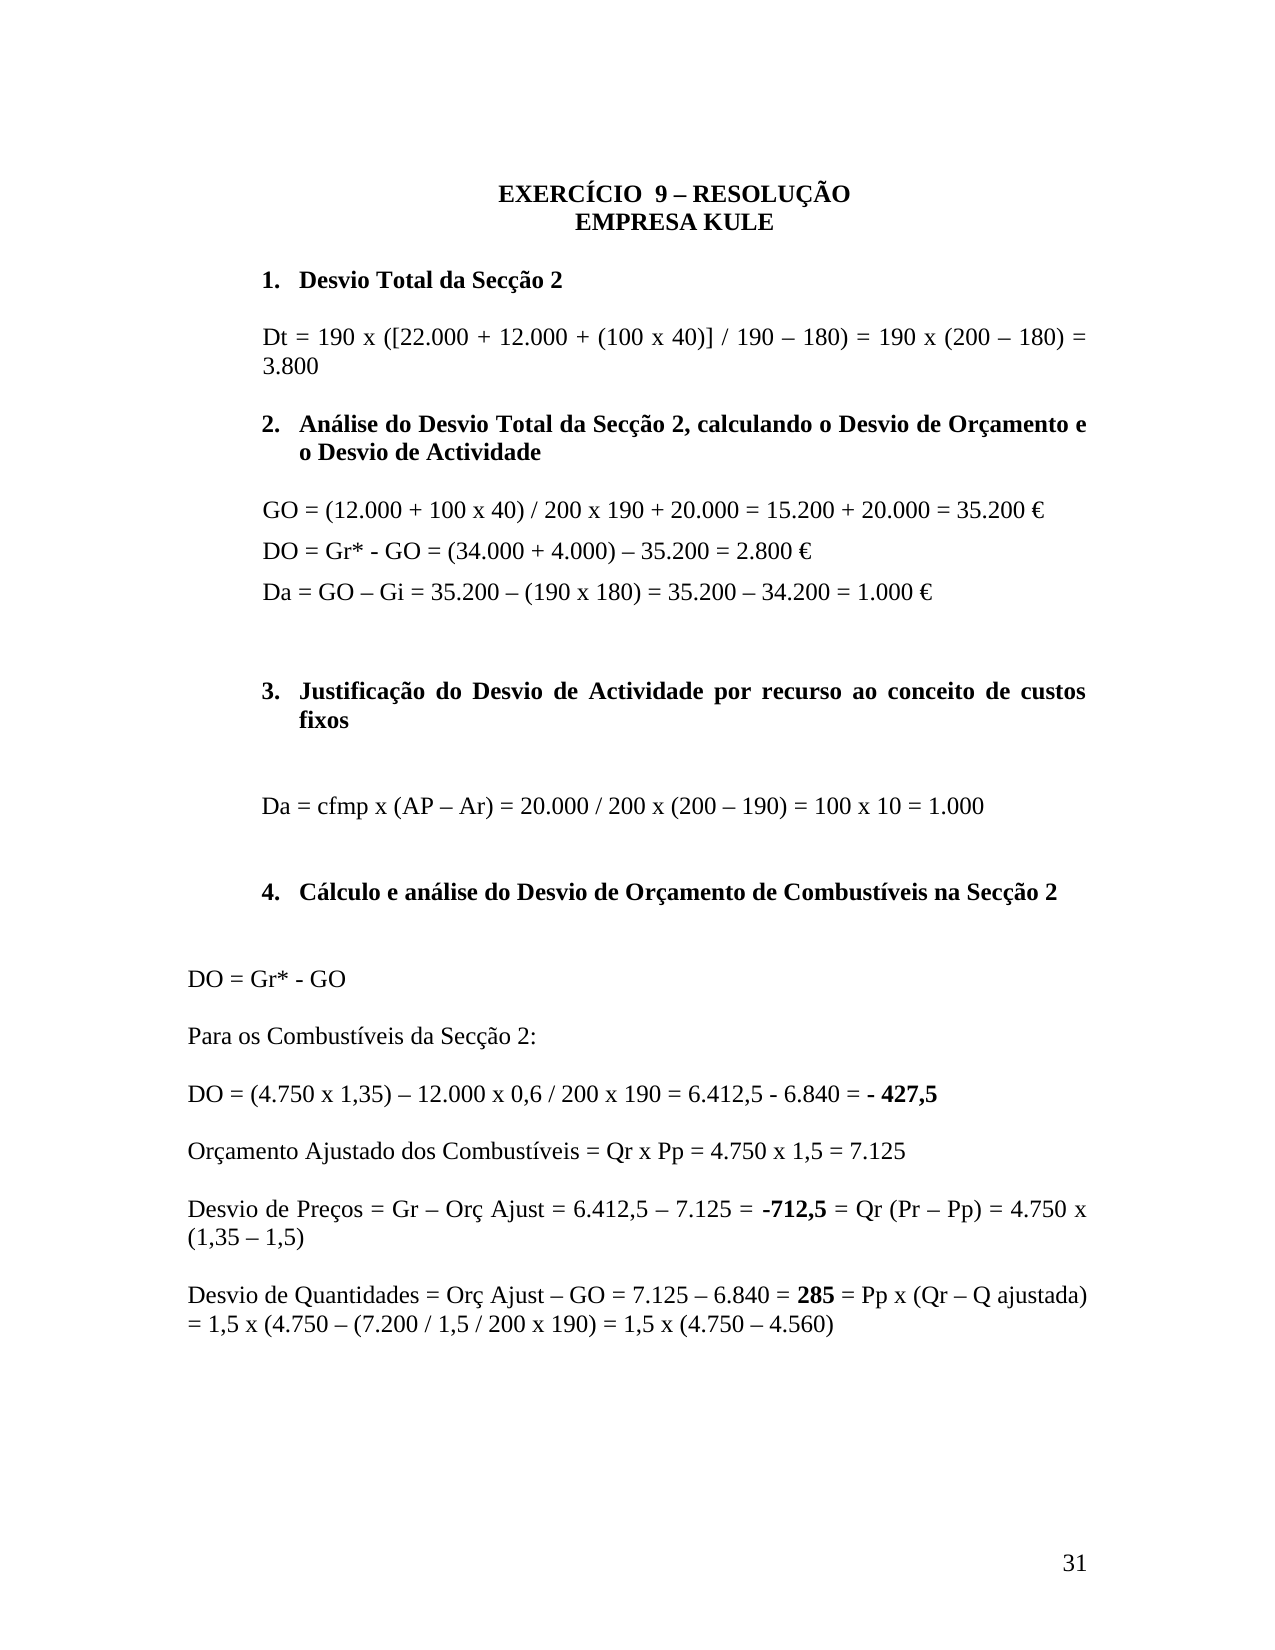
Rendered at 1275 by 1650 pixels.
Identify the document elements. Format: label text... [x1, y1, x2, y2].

text Da = cfmp x (AP – Ar) = 20.000 / 200 x (200 – 190) = 100 x 10 = 1.000 [261, 791, 1087, 820]
text EMPRESA KULE [261, 207, 1087, 236]
text GO = (12.000 + 100 x 40) / 200 x 190 + 20.000 = 15.200 + 20.000 = 35.200 € [262, 495, 1087, 524]
text Dt = 190 x ([22.000 + 12.000 + (100 x 40)] / 190 – 180) = 190 x (200 – 180) = 3.800 [262, 322, 1087, 380]
text EXERCÍCIO 9 – RESOLUÇÃO [261, 179, 1087, 207]
list Análise do Desvio Total da Secção 2, calculando o Desvio de Orçamento e o Desvio de Actividade [261, 409, 1087, 466]
list Justificação do Desvio de Actividade por recurso ao conceito de custos fixos [261, 676, 1087, 734]
text Da = GO – Gi = 35.200 – (190 x 180) = 35.200 – 34.200 = 1.000 € [262, 577, 1087, 606]
text Desvio de Preços = Gr – Orç Ajust = 6.412,5 – 7.125 = -712,5 = Qr (Pr – Pp) = 4.750 x (1,35 – 1,5) [187, 1194, 1087, 1251]
text DO = Gr* - GO [187, 964, 1087, 992]
list Cálculo e análise do Desvio de Orçamento de Combustíveis na Secção 2 [261, 877, 1087, 906]
list Desvio Total da Secção 2 [261, 265, 1087, 294]
text Para os Combustíveis da Secção 2: [187, 1021, 1087, 1050]
text Orçamento Ajustado dos Combustíveis = Qr x Pp = 4.750 x 1,5 = 7.125 [187, 1136, 1087, 1165]
text DO = Gr* - GO = (34.000 + 4.000) – 35.200 = 2.800 € [262, 536, 1087, 565]
text DO = (4.750 x 1,35) – 12.000 x 0,6 / 200 x 190 = 6.412,5 - 6.840 = - 427,5 [187, 1079, 1087, 1107]
text Desvio de Quantidades = Orç Ajust – GO = 7.125 – 6.840 = 285 = Pp x (Qr – Q ajustada) = 1,5 x (4.750 – (7.200 / 1,5 / 200 x 190) = 1,5 x (4.750 – 4.560) [187, 1280, 1087, 1337]
